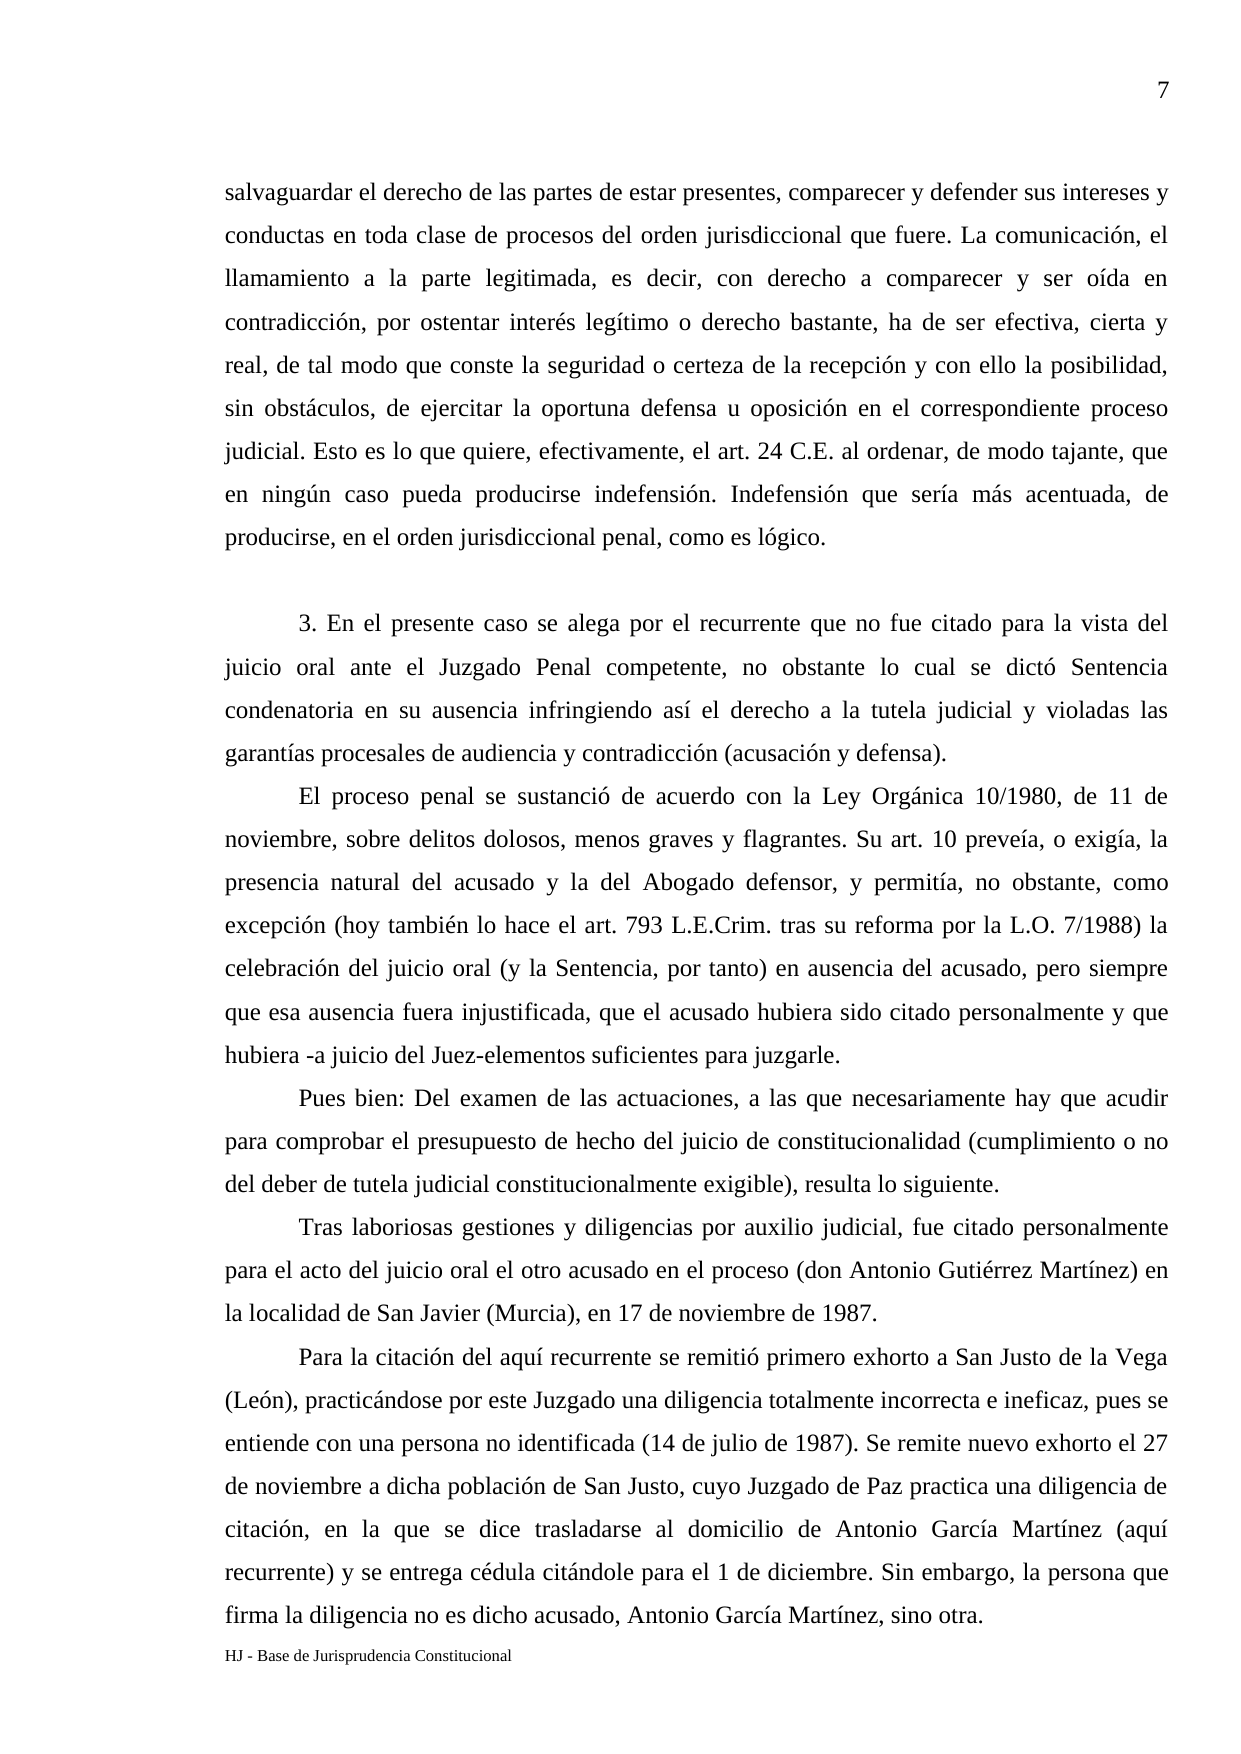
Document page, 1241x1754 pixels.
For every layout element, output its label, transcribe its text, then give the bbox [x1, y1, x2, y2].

text 3. En el presente caso se alega por el recurrente que no fue citado para la vista del juicio oral ante el Juzgado Penal competente, no obstante lo cual se dictó Sentencia condenatoria en su ausencia infringiendo así el derecho a la tutela judicial y violadas las garantías procesales de audiencia y contradicción (acusación y defensa). [224, 608, 1169, 767]
text Tras laboriosas gestiones y diligencias por auxilio judicial, fue citado personalmente para el acto del juicio oral el otro acusado en el proceso (don Antonio Gutiérrez Martínez) en la localidad de San Javier (Murcia), en 17 de noviembre de 1987. [224, 1212, 1169, 1327]
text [224, 177, 1169, 551]
text Para la citación del aquí recurrente se remitió primero exhorto a San Justo de la Vega (León), practicándose por este Juzgado una diligencia totalmente incorrecta e ineficaz, pues se entiende con una persona no identificada (14 de julio de 1987). Se remite nuevo exhorto el 27 de noviembre a dicha población de San Justo, cuyo Juzgado de Paz practica una diligencia de citación, en la que se dice trasladarse al domicilio de Antonio García Martínez (aquí recurrente) y se entrega cédula citándole para el 1 de diciembre. Sin embargo, la persona que firma la diligencia no es dicho acusado, Antonio García Martínez, sino otra. [224, 1342, 1169, 1629]
text El proceso penal se sustanció de acuerdo con la Ley Orgánica 10/1980, de 11 de noviembre, sobre delitos dolosos, menos graves y flagrantes. Su art. 10 preveía, o exigía, la presencia natural del acusado y la del Abogado defensor, y permitía, no obstante, como excepción (hoy también lo hace el art. 793 L.E.Crim. tras su reforma por la L.O. 7/1988) la celebración del juicio oral (y la Sentencia, por tanto) en ausencia del acusado, pero siempre que esa ausencia fuera injustificada, que el acusado hubiera sido citado personalmente y que hubiera -a juicio del Juez-elementos suficientes para juzgarle. [224, 781, 1169, 1068]
text Pues bien: Del examen de las actuaciones, a las que necesariamente hay que acudir para comprobar el presupuesto de hecho del juicio de constitucionalidad (cumplimiento o no del deber de tutela judicial constitucionalmente exigible), resulta lo siguiente. [224, 1083, 1169, 1198]
